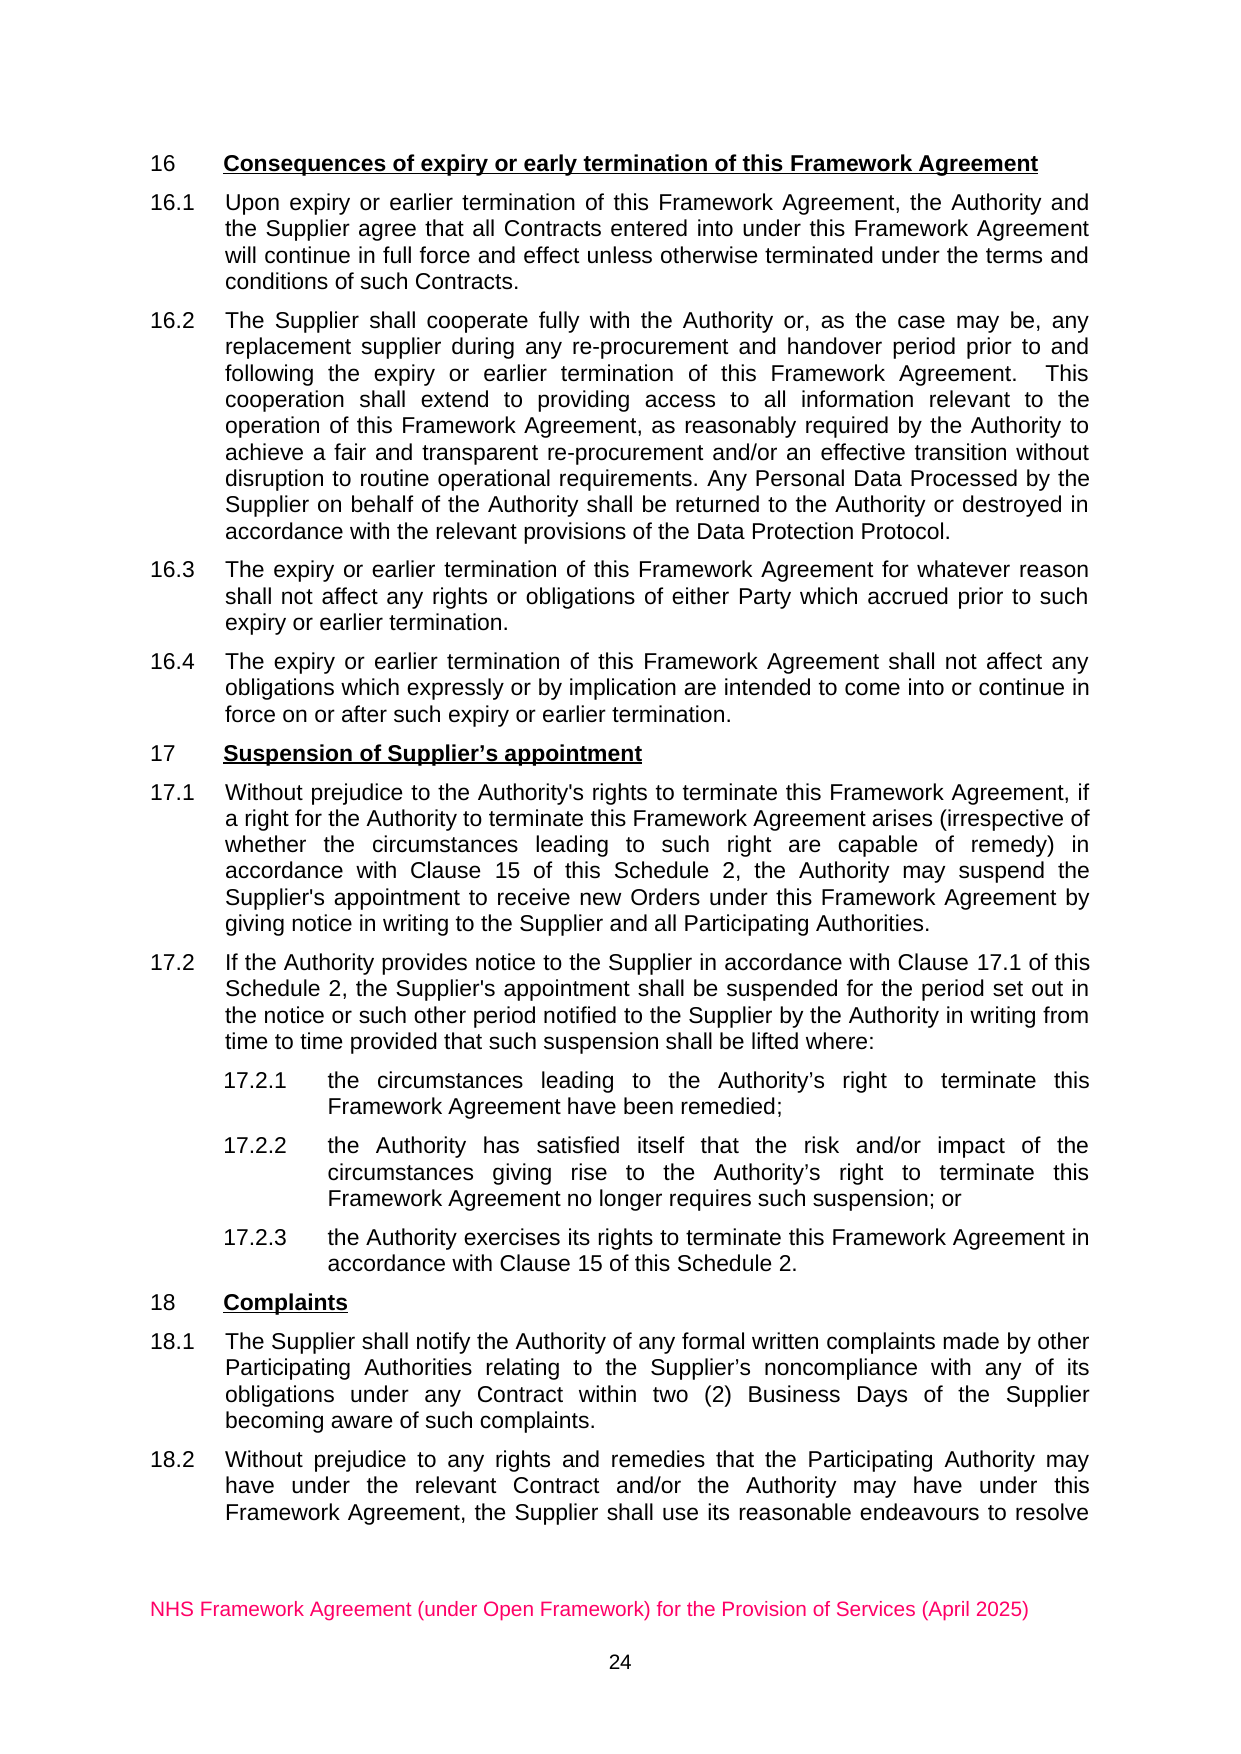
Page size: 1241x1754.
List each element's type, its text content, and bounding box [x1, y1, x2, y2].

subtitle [150, 1446, 1090, 1525]
subtitle the Authority exercises its rights to terminate this Framework Agreement in accordance with Clause 15 of this Schedule 2. [223, 1224, 1090, 1276]
subtitle The expiry or earlier termination of this Framework Agreement for whatever reason shall not affect any rights or obligations of either Party which accrued prior to such expiry or earlier termination. [150, 556, 1090, 636]
subtitle If the Authority provides notice to the Supplier in accordance with Clause 17.1 of this Schedule 2, the Supplier's appointment shall be suspended for the period set out in the notice or such other period notified to the Supplier by the Authority in writing from time to time provided that such suspension shall be lifted where: [150, 949, 1090, 1054]
subtitle Without prejudice to the Authority's rights to terminate this Framework Agreement, if a right for the Authority to terminate this Framework Agreement arises (irrespective of whether the circumstances leading to such right are capable of remedy) in accordance with Clause 15 of this Schedule 2, the Authority may suspend the Supplier's appointment to receive new Orders under this Framework Agreement by giving notice in writing to the Supplier and all Participating Authorities. [150, 778, 1090, 937]
subtitle The expiry or earlier termination of this Framework Agreement shall not affect any obligations which expressly or by implication are intended to come into or continue in force on or after such expiry or earlier termination. [150, 648, 1090, 727]
subtitle the circumstances leading to the Authority’s right to terminate this Framework Agreement have been remedied; [223, 1067, 1090, 1120]
subtitle The Supplier shall cooperate fully with the Authority or, as the case may be, any replacement supplier during any re-procurement and handover period prior to and following the expiry or earlier termination of this Framework Agreement. This cooperation shall extend to providing access to all information relevant to the operation of this Framework Agreement, as reasonably required by the Authority to achieve a fair and transparent re-procurement and/or an effective transition without disruption to routine operational requirements. Any Personal Data Processed by the Supplier on behalf of the Authority shall be returned to the Authority or destroyed in accordance with the relevant provisions of the Data Protection Protocol. [150, 307, 1090, 544]
subtitle The Supplier shall notify the Authority of any formal written complaints made by other Participating Authorities relating to the Supplier’s noncompliance with any of its obligations under any Contract within two (2) Business Days of the Supplier becoming aware of such complaints. [150, 1328, 1090, 1433]
subtitle Consequences of expiry or early termination of this Framework Agreement [150, 150, 1090, 176]
subtitle Suspension of Supplier’s appointment [150, 739, 1090, 766]
subtitle the Authority has satisfied itself that the risk and/or impact of the circumstances giving rise to the Authority’s right to terminate this Framework Agreement no longer requires such suspension; or [223, 1132, 1090, 1211]
subtitle Upon expiry or earlier termination of this Framework Agreement, the Authority and the Supplier agree that all Contracts entered into under this Framework Agreement will continue in full force and effect unless otherwise terminated under the terms and conditions of such Contracts. [150, 189, 1090, 294]
subtitle Complaints [150, 1289, 1090, 1315]
